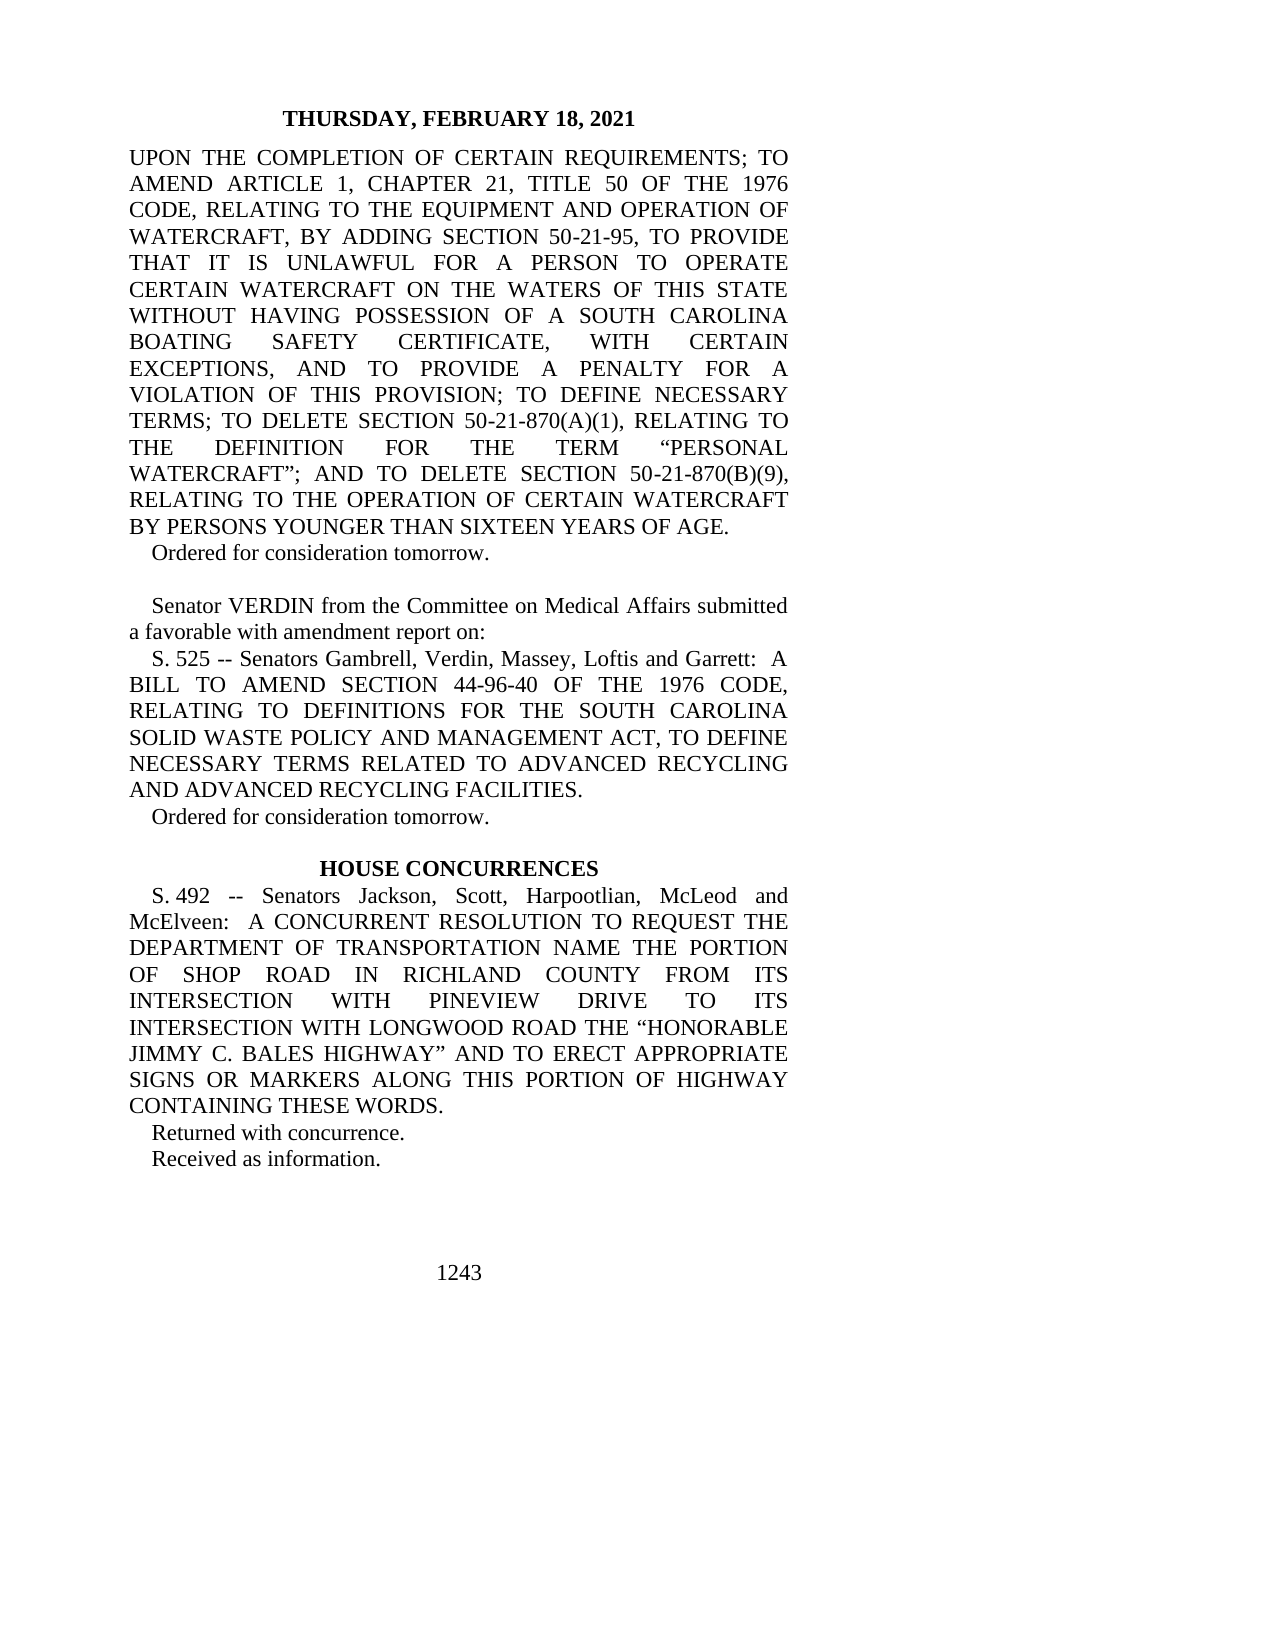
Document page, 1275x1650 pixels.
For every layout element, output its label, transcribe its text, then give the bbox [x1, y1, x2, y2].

text Returned with concurrence. [129, 1119, 789, 1145]
text Senator VERDIN from the Committee on Medical Affairs submitted a favorable with amendment report on: [129, 592, 789, 644]
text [129, 144, 789, 539]
text S. 492 -- Senators Jackson, Scott, Harpootlian, McLeod and McElveen: A CONCURRENT RESOLUTION TO REQUEST THE DEPARTMENT OF TRANSPORTATION NAME THE PORTION OF SHOP ROAD IN RICHLAND COUNTY FROM ITS INTERSECTION WITH PINEVIEW DRIVE TO ITS INTERSECTION WITH LONGWOOD ROAD THE “HONORABLE JIMMY C. BALES HIGHWAY” AND TO ERECT APPROPRIATE SIGNS OR MARKERS ALONG THIS PORTION OF HIGHWAY CONTAINING THESE WORDS. [129, 882, 789, 1119]
text Ordered for consideration tomorrow. [129, 539, 789, 566]
text Received as information. [129, 1145, 789, 1172]
text HOUSE CONCURRENCES [129, 855, 789, 882]
text S. 525 -- Senators Gambrell, Verdin, Massey, Loftis and Garrett: A BILL TO AMEND SECTION 44-96-40 OF THE 1976 CODE, RELATING TO DEFINITIONS FOR THE SOUTH CAROLINA SOLID WASTE POLICY AND MANAGEMENT ACT, TO DEFINE NECESSARY TERMS RELATED TO ADVANCED RECYCLING AND ADVANCED RECYCLING FACILITIES. [129, 644, 789, 803]
text Ordered for consideration tomorrow. [129, 803, 789, 829]
